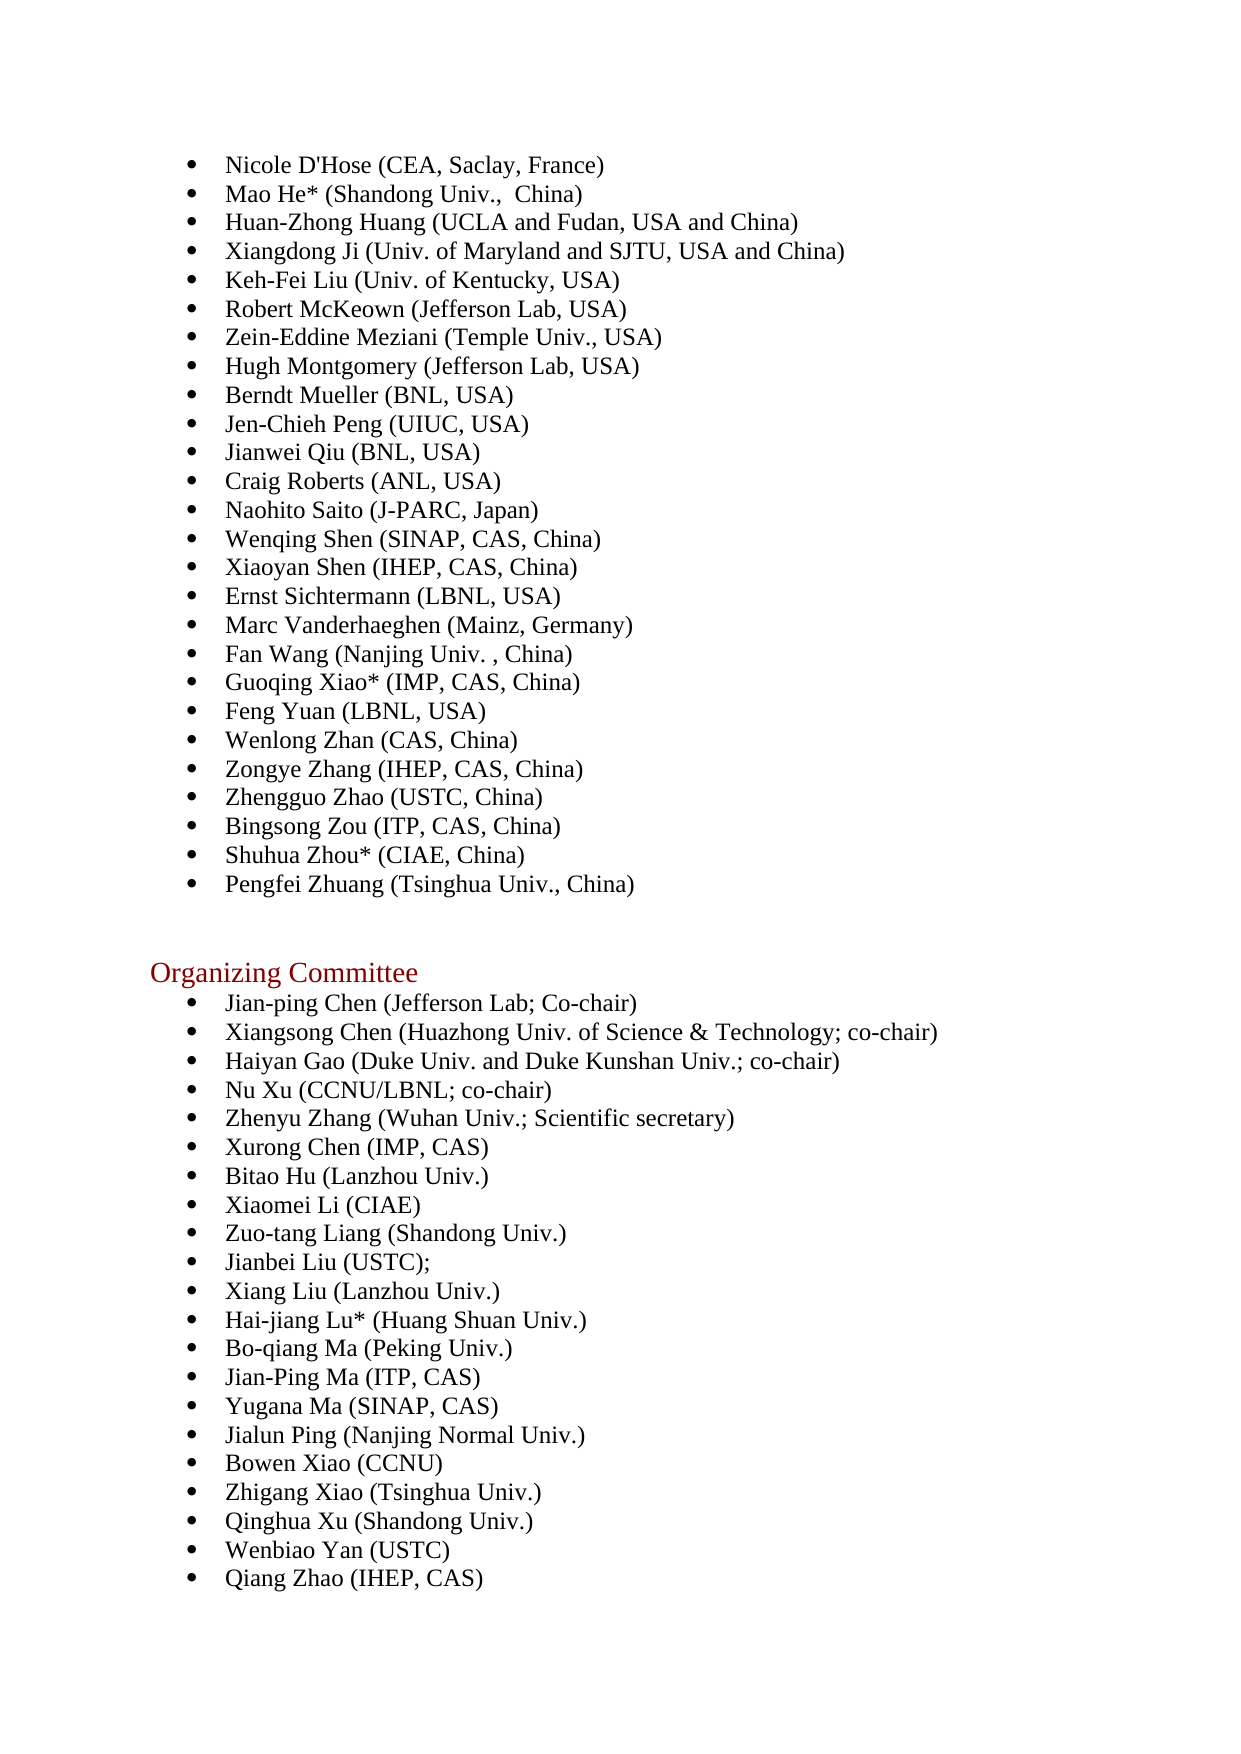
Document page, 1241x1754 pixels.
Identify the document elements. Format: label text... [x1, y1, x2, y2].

list Jialun Ping (Nanjing Normal Univ.) [187, 1420, 1090, 1448]
list Xiang Liu (Lanzhou Univ.) [187, 1276, 1090, 1305]
list Bitao Hu (Lanzhou Univ.) [187, 1161, 1090, 1190]
list Haiyan Gao (Duke Univ. and Duke Kunshan Univ.; co-chair) [187, 1046, 1090, 1075]
list Keh-Fei Liu (Univ. of Kentucky, USA) [187, 265, 1090, 294]
list Xiangdong Ji (Univ. of Maryland and SJTU, USA and China) [187, 236, 1090, 265]
list Ernst Sichtermann (LBNL, USA) [187, 581, 1090, 610]
list Guoqing Xiao* (IMP, CAS, China) [187, 667, 1090, 696]
list Yugana Ma (SINAP, CAS) [187, 1391, 1090, 1420]
list Pengfei Zhuang (Tsinghua Univ., China) [187, 869, 1090, 897]
list Hugh Montgomery (Jefferson Lab, USA) [187, 351, 1090, 380]
list Bo-qiang Ma (Peking Univ.) [187, 1333, 1090, 1362]
list Feng Yuan (LBNL, USA) [187, 696, 1090, 725]
list Jian-ping Chen (Jefferson Lab; Co-chair) [187, 988, 1090, 1017]
list Wenqing Shen (SINAP, CAS, China) [187, 524, 1090, 552]
list Zhigang Xiao (Tsinghua Univ.) [187, 1477, 1090, 1506]
list Xiaomei Li (CIAE) [187, 1190, 1090, 1218]
list Shuhua Zhou* (CIAE, China) [187, 840, 1090, 869]
list Qiang Zhao (IHEP, CAS) [187, 1563, 1090, 1592]
list Jianbei Liu (USTC); [187, 1247, 1090, 1276]
list Zongye Zhang (IHEP, CAS, China) [187, 754, 1090, 782]
list Xurong Chen (IMP, CAS) [187, 1132, 1090, 1161]
list Nicole D'Hose (CEA, Saclay, France) [187, 150, 1090, 179]
list Nu Xu (CCNU/LBNL; co-chair) [187, 1075, 1090, 1103]
list Qinghua Xu (Shandong Univ.) [187, 1506, 1090, 1535]
list Robert McKeown (Jefferson Lab, USA) [187, 294, 1090, 322]
list Xiaoyan Shen (IHEP, CAS, China) [187, 552, 1090, 581]
list Naohito Saito (J-PARC, Japan) [187, 495, 1090, 524]
text Organizing Committee [150, 955, 1090, 988]
list Craig Roberts (ANL, USA) [187, 466, 1090, 495]
list Hai-jiang Lu* (Huang Shuan Univ.) [187, 1305, 1090, 1333]
list Huan-Zhong Huang (UCLA and Fudan, USA and China) [187, 207, 1090, 236]
list Fan Wang (Nanjing Univ. , China) [187, 639, 1090, 667]
list Jen-Chieh Peng (UIUC, USA) [187, 409, 1090, 437]
list Berndt Mueller (BNL, USA) [187, 380, 1090, 409]
list Zhengguo Zhao (USTC, China) [187, 782, 1090, 811]
list Wenbiao Yan (USTC) [187, 1535, 1090, 1563]
list Marc Vanderhaeghen (Mainz, Germany) [187, 610, 1090, 639]
list Jian-Ping Ma (ITP, CAS) [187, 1362, 1090, 1391]
list Mao He* (Shandong Univ., China) [187, 179, 1090, 207]
list Jianwei Qiu (BNL, USA) [187, 437, 1090, 466]
list Bingsong Zou (ITP, CAS, China) [187, 811, 1090, 840]
list Xiangsong Chen (Huazhong Univ. of Science & Technology; co-chair) [187, 1017, 1090, 1046]
list Zuo-tang Liang (Shandong Univ.) [187, 1218, 1090, 1247]
list Wenlong Zhan (CAS, China) [187, 725, 1090, 754]
list Zein-Eddine Meziani (Temple Univ., USA) [187, 322, 1090, 351]
list Bowen Xiao (CCNU) [187, 1448, 1090, 1477]
list Zhenyu Zhang (Wuhan Univ.; Scientific secretary) [187, 1103, 1090, 1132]
